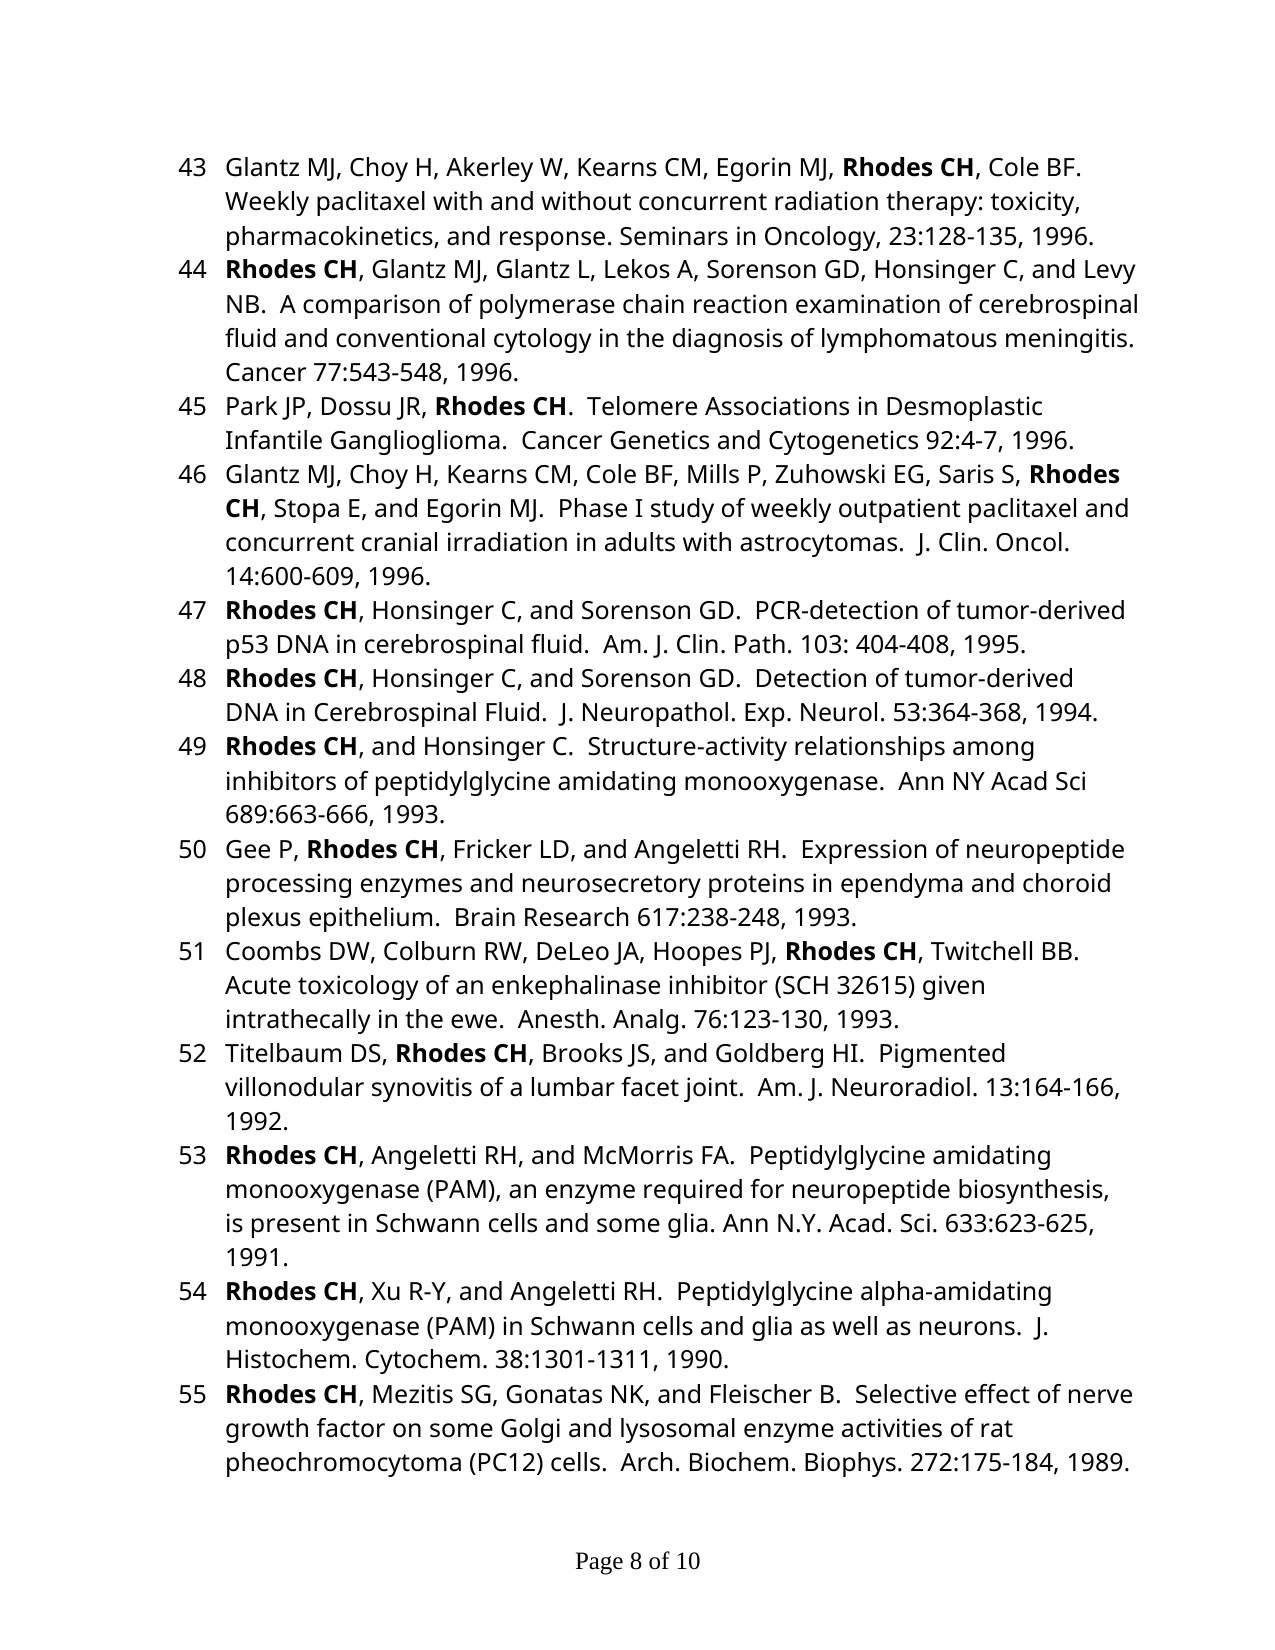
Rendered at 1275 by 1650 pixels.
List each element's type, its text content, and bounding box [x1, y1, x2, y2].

text 47 Rhodes CH, Honsinger C, and Sorenson GD. PCR-detection of tumor-derived p53 DNA in cerebrospinal fluid. Am. J. Clin. Path. 103: 404-408, 1995. [178, 593, 1134, 661]
text 52 Titelbaum DS, Rhodes CH, Brooks JS, and Goldberg HI. Pigmented villonodular synovitis of a lumbar facet joint. Am. J. Neuroradiol. 13:164-166, 1992. [178, 1036, 1134, 1138]
text 50 Gee P, Rhodes CH, Fricker LD, and Angeletti RH. Expression of neuropeptide processing enzymes and neurosecretory proteins in ependyma and choroid plexus epithelium. Brain Research 617:238-248, 1993. [178, 831, 1134, 933]
text 48 Rhodes CH, Honsinger C, and Sorenson GD. Detection of tumor-derived DNA in Cerebrospinal Fluid. J. Neuropathol. Exp. Neurol. 53:364-368, 1994. [178, 661, 1134, 729]
text 49 Rhodes CH, and Honsinger C. Structure-activity relationships among inhibitors of peptidylglycine amidating monooxygenase. Ann NY Acad Sci 689:663-666, 1993. [178, 729, 1134, 831]
text 51 Coombs DW, Colburn RW, DeLeo JA, Hoopes PJ, Rhodes CH, Twitchell BB. Acute toxicology of an enkephalinase inhibitor (SCH 32615) given intrathecally in the ewe. Anesth. Analg. 76:123-130, 1993. [178, 933, 1134, 1036]
text 46 Glantz MJ, Choy H, Kearns CM, Cole BF, Mills P, Zuhowski EG, Saris S, Rhodes CH, Stopa E, and Egorin MJ. Phase I study of weekly outpatient paclitaxel and concurrent cranial irradiation in adults with astrocytomas. J. Clin. Oncol. 14:600-609, 1996. [178, 457, 1134, 593]
text 45 Park JP, Dossu JR, Rhodes CH. Telomere Associations in Desmoplastic Infantile Ganglioglioma. Cancer Genetics and Cytogenetics 92:4-7, 1996. [178, 388, 1134, 457]
text 53 Rhodes CH, Angeletti RH, and McMorris FA. Peptidylglycine amidating monooxygenase (PAM), an enzyme required for neuropeptide biosynthesis, is present in Schwann cells and some glia. Ann N.Y. Acad. Sci. 633:623-625, 1991. [178, 1138, 1134, 1274]
text 54 Rhodes CH, Xu R-Y, and Angeletti RH. Peptidylglycine alpha-amidating monooxygenase (PAM) in Schwann cells and glia as well as neurons. J. Histochem. Cytochem. 38:1301-1311, 1990. [178, 1274, 1134, 1376]
text 55 Rhodes CH, Mezitis SG, Gonatas NK, and Fleischer B. Selective effect of nerve growth factor on some Golgi and lysosomal enzyme activities of rat pheochromocytoma (PC12) cells. Arch. Biochem. Biophys. 272:175-184, 1989. [178, 1376, 1134, 1478]
text 44 Rhodes CH, Glantz MJ, Glantz L, Lekos A, Sorenson GD, Honsinger C, and Levy NB. A comparison of polymerase chain reaction examination of cerebrospinal fluid and conventional cytology in the diagnosis of lymphomatous meningitis. Cancer 77:543-548, 1996. [178, 252, 1172, 388]
text 43 Glantz MJ, Choy H, Akerley W, Kearns CM, Egorin MJ, Rhodes CH, Cole BF. Weekly paclitaxel with and without concurrent radiation therapy: toxicity, pharmacokinetics, and response. Seminars in Oncology, 23:128-135, 1996. [178, 150, 1134, 252]
